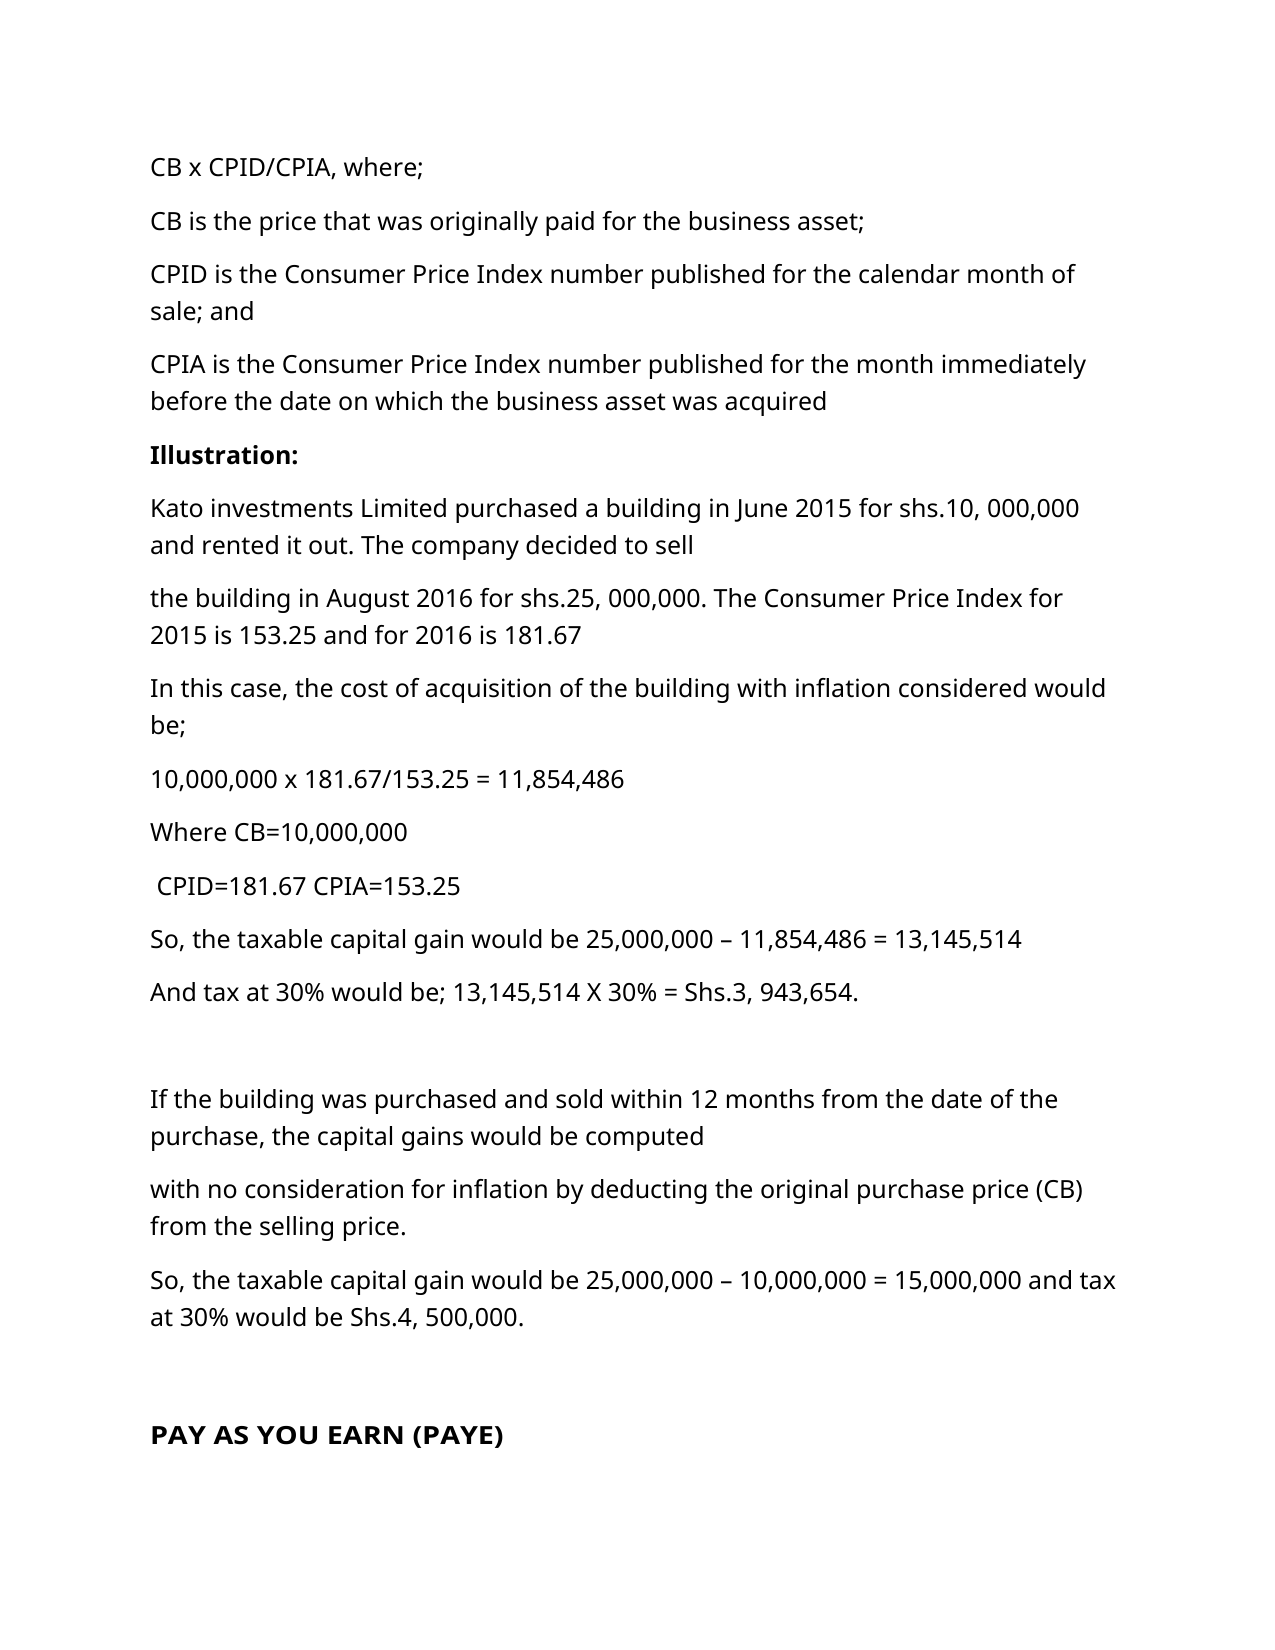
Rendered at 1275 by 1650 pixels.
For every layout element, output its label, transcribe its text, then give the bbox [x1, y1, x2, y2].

text CPID is the Consumer Price Index number published for the calendar month of sale; and [150, 257, 1125, 328]
text So, the taxable capital gain would be 25,000,000 – 11,854,486 = 13,145,514 [150, 922, 1125, 956]
text Illustration: [150, 437, 1125, 471]
text Kato investments Limited purchased a building in June 2015 for shs.10, 000,000 and rented it out. The company decided to sell [150, 491, 1125, 562]
text And tax at 30% would be; 13,145,514 X 30% = Shs.3, 943,654. [150, 975, 1125, 1009]
text CB x CPID/CPIA, where; [150, 150, 1125, 184]
text the building in August 2016 for shs.25, 000,000. The Consumer Price Index for 2015 is 153.25 and for 2016 is 181.67 [150, 581, 1125, 652]
text So, the taxable capital gain would be 25,000,000 – 10,000,000 = 15,000,000 and tax at 30% would be Shs.4, 500,000. [150, 1262, 1125, 1333]
text In this case, the cost of acquisition of the building with inflation considered would be; [150, 671, 1125, 742]
text Where CB=10,000,000 [150, 815, 1125, 849]
text CPIA is the Consumer Price Index number published for the month immediately before the date on which the business asset was acquired [150, 347, 1125, 418]
text If the building was purchased and sold within 12 months from the date of the purchase, the capital gains would be computed [150, 1082, 1125, 1153]
text PAY AS YOU EARN (PAYE) [150, 1418, 1125, 1452]
text CPID=181.67 CPIA=153.25 [150, 868, 1125, 902]
text CB is the price that was originally paid for the business asset; [150, 203, 1125, 237]
text with no consideration for inflation by deducting the original purchase price (CB) from the selling price. [150, 1172, 1125, 1243]
text 10,000,000 x 181.67/153.25 = 11,854,486 [150, 761, 1125, 795]
